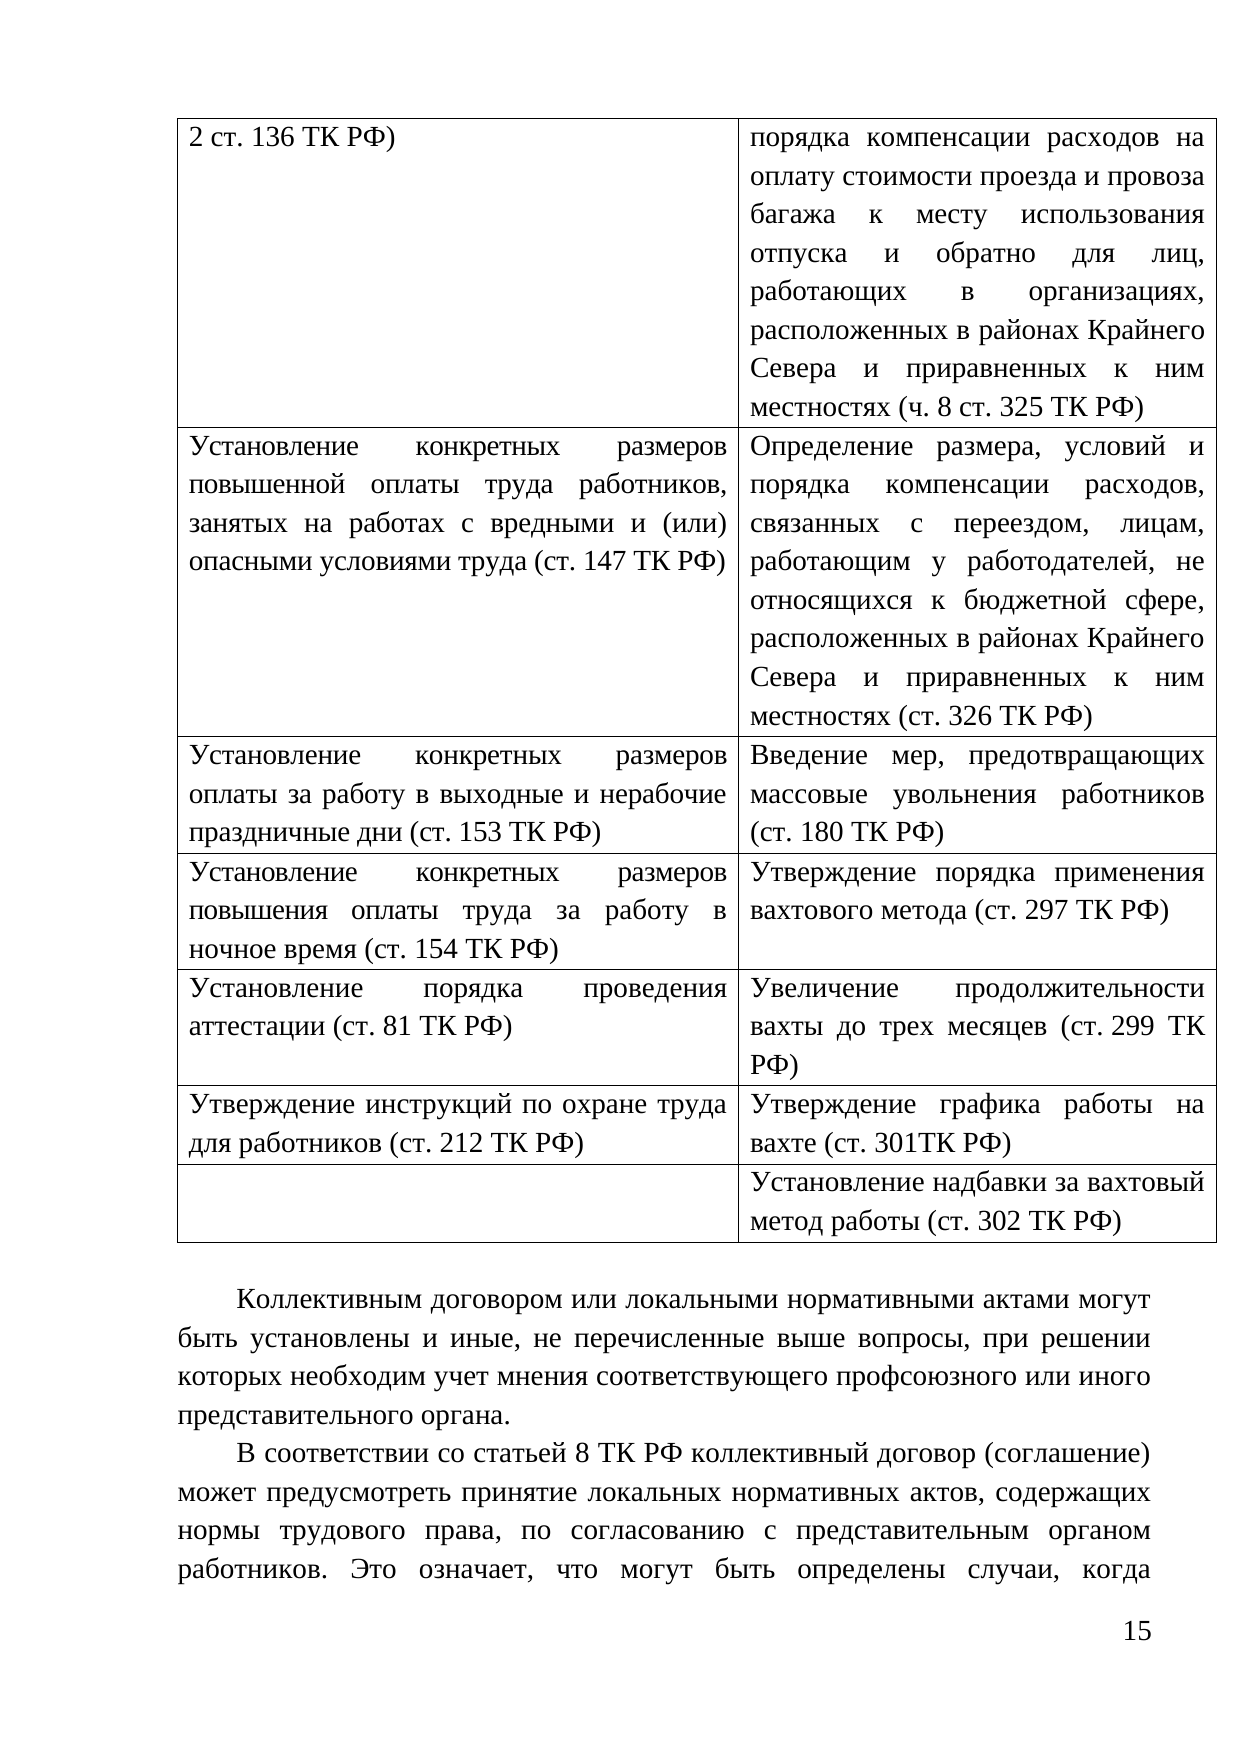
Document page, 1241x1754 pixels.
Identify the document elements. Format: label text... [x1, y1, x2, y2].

table_cell Введение мер, предотвращающих массовые увольнения работников (ст. 180 ТК РФ) [739, 737, 1216, 853]
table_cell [178, 119, 738, 427]
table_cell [739, 119, 1216, 427]
table_cell Утверждение порядка применения вахтового метода (ст. 297 ТК РФ) [739, 854, 1216, 969]
table_cell Установление конкретных размеров повышения оплаты труда за работу в ночное время (ст. 154 ТК РФ) [178, 854, 738, 969]
text Коллективным договором или локальными нормативными актами могут быть установлены и иные, не перечисленные выше вопросы, при решении которых необходим учет мнения соответствующего профсоюзного или иного представительного органа. [177, 1281, 1152, 1430]
table_cell Определение размера, условий и порядка компенсации расходов, связанных с переездом, лицам, работающим у работодателей, не относящихся к бюджетной сфере, расположенных в районах Крайнего Севера и приравненных к ним местностях (ст. 326 ТК РФ) [739, 428, 1216, 736]
table_cell Утверждение инструкций по охране труда для работников (ст. 212 ТК РФ) [178, 1086, 738, 1163]
table_cell Установление порядка проведения аттестации (ст. 81 ТК РФ) [178, 970, 738, 1085]
table_cell Установление конкретных размеров повышенной оплаты труда работников, занятых на работах с вредными и (или) опасными условиями труда (ст. 147 ТК РФ) [178, 428, 738, 736]
table_cell Установление надбавки за вахтовый метод работы (ст. 302 ТК РФ) [739, 1165, 1216, 1242]
table_cell [178, 1165, 738, 1242]
table_cell Установление конкретных размеров оплаты за работу в выходные и нерабочие праздничные дни (ст. 153 ТК РФ) [178, 737, 738, 853]
table_cell Утверждение графика работы на вахте (ст. 301ТК РФ) [739, 1086, 1216, 1163]
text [177, 1435, 1152, 1584]
table_cell Увеличение продолжительности вахты до трех месяцев (ст. 299 ТК РФ) [739, 970, 1216, 1085]
